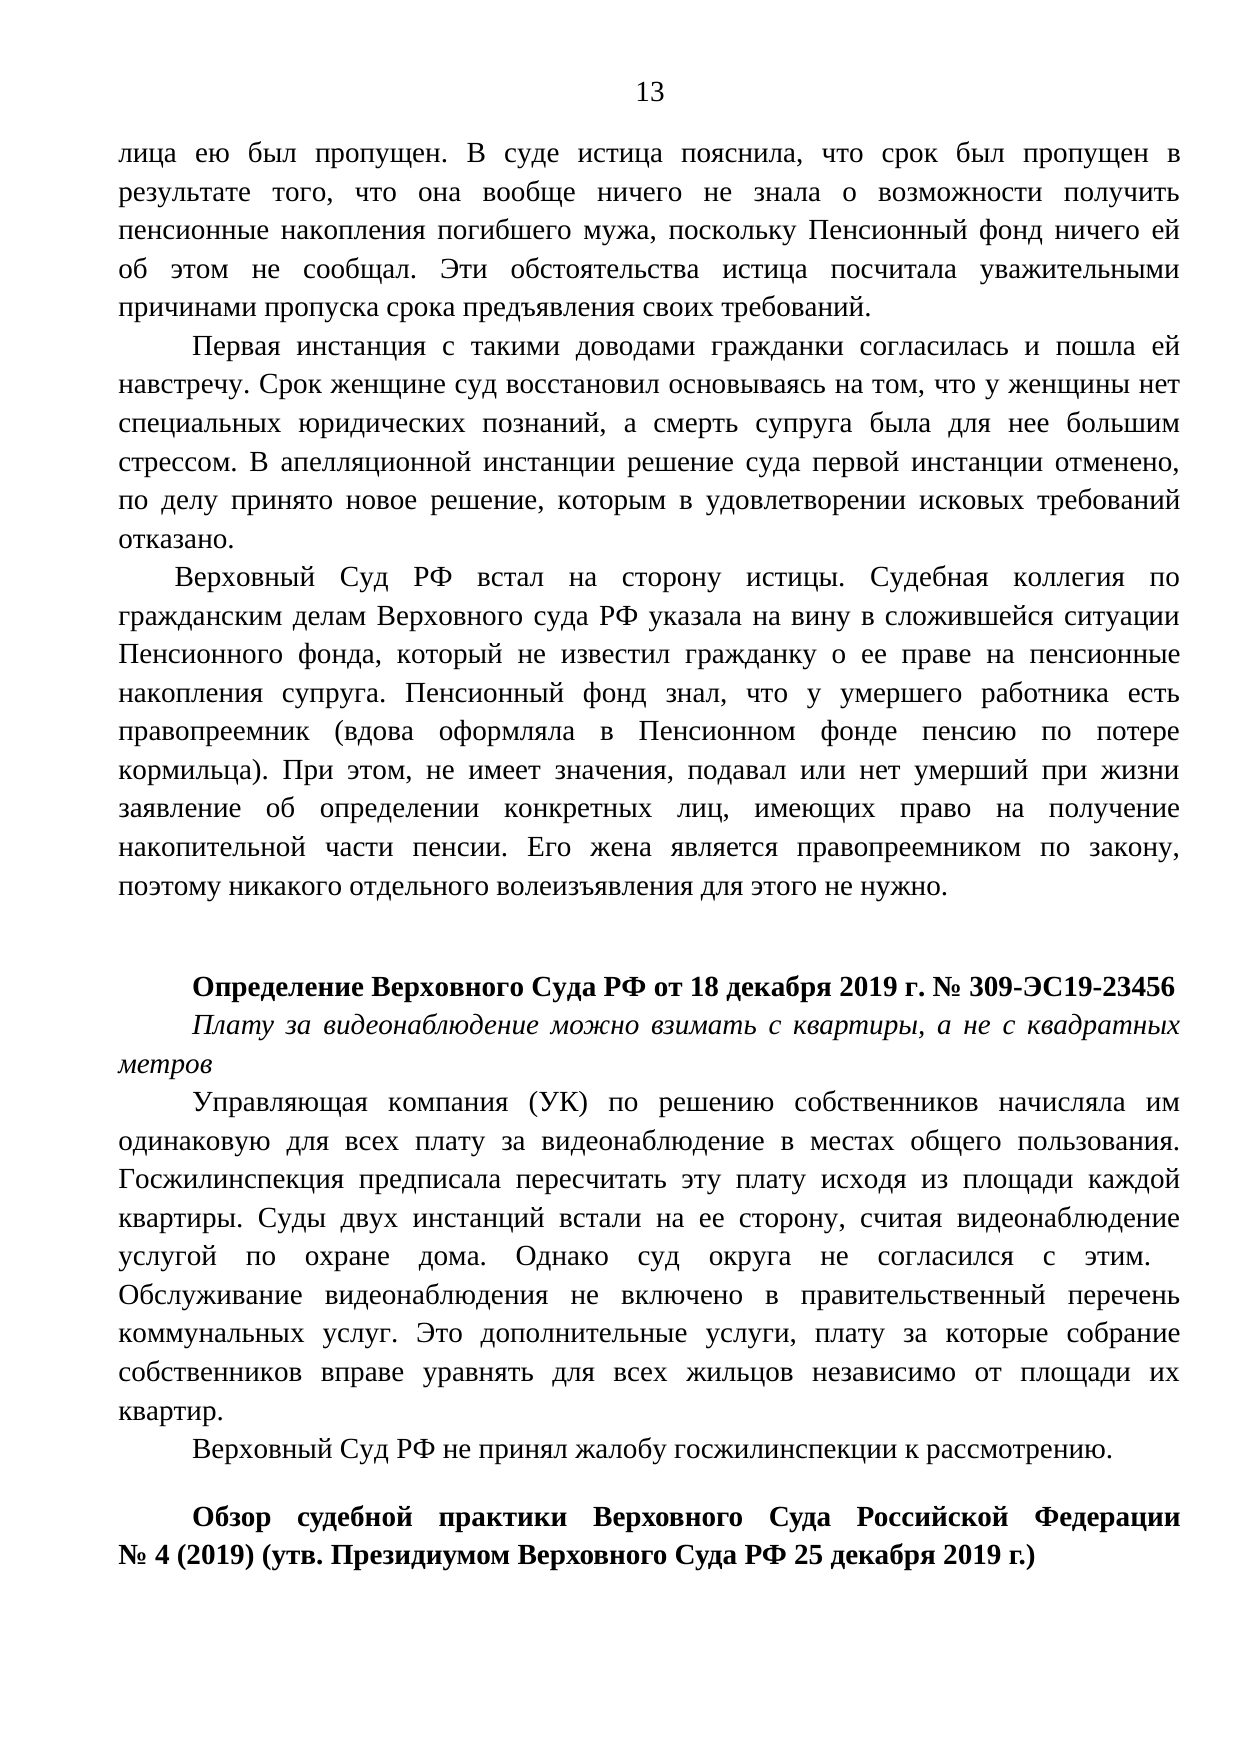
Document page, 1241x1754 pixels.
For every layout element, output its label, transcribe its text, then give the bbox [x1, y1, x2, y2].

text Определение Верховного Суда РФ от 18 декабря 2019 г. № 309-ЭС19-23456 [118, 969, 1181, 1002]
text Управляющая компания (УК) по решению собственников начисляла им одинаковую для всех плату за видеонаблюдение в местах общего пользования. Госжилинспекция предписала пересчитать эту плату исходя из площади каждой квартиры. Суды двух инстанций встали на ее сторону, считая видеонаблюдение услугой по охране дома. Однако суд округа не согласился с этим. Обслуживание видеонаблюдения не включено в правительственный перечень коммунальных услуг. Это дополнительные услуги, плату за которые собрание собственников вправе уравнять для всех жильцов независимо от площади их квартир. Верховный Суд РФ не принял жалобу госжилинспекции к рассмотрению. [118, 1084, 1181, 1465]
subtitle Плату за видеонаблюдение можно взимать с квартиры, а не с квадратных метров [118, 1007, 1181, 1079]
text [118, 135, 1181, 323]
subtitle Обзор судебной практики Верховного Суда Российской Федерации № 4 (2019) (утв. Президиумом Верховного Суда РФ 25 декабря 2019 г.) [118, 1499, 1181, 1571]
text Верховный Суд РФ встал на сторону истицы. Судебная коллегия по гражданским делам Верховного суда РФ указала на вину в сложившейся ситуации Пенсионного фонда, который не известил гражданку о ее праве на пенсионные накопления супруга. Пенсионный фонд знал, что у умершего работника есть правопреемник (вдова оформляла в Пенсионном фонде пенсию по потере кормильца). При этом, не имеет значения, подавал или нет умерший при жизни заявление об определении конкретных лиц, имеющих право на получение накопительной части пенсии. Его жена является правопреемником по закону, поэтому никакого отдельного волеизъявления для этого не нужно. [118, 559, 1181, 901]
text Первая инстанция с такими доводами гражданки согласилась и пошла ей навстречу. Срок женщине суд восстановил основываясь на том, что у женщины нет специальных юридических познаний, а смерть супруга была для нее большим стрессом. В апелляционной инстанции решение суда первой инстанции отменено, по делу принято новое решение, которым в удовлетворении исковых требований отказано. [118, 328, 1181, 554]
